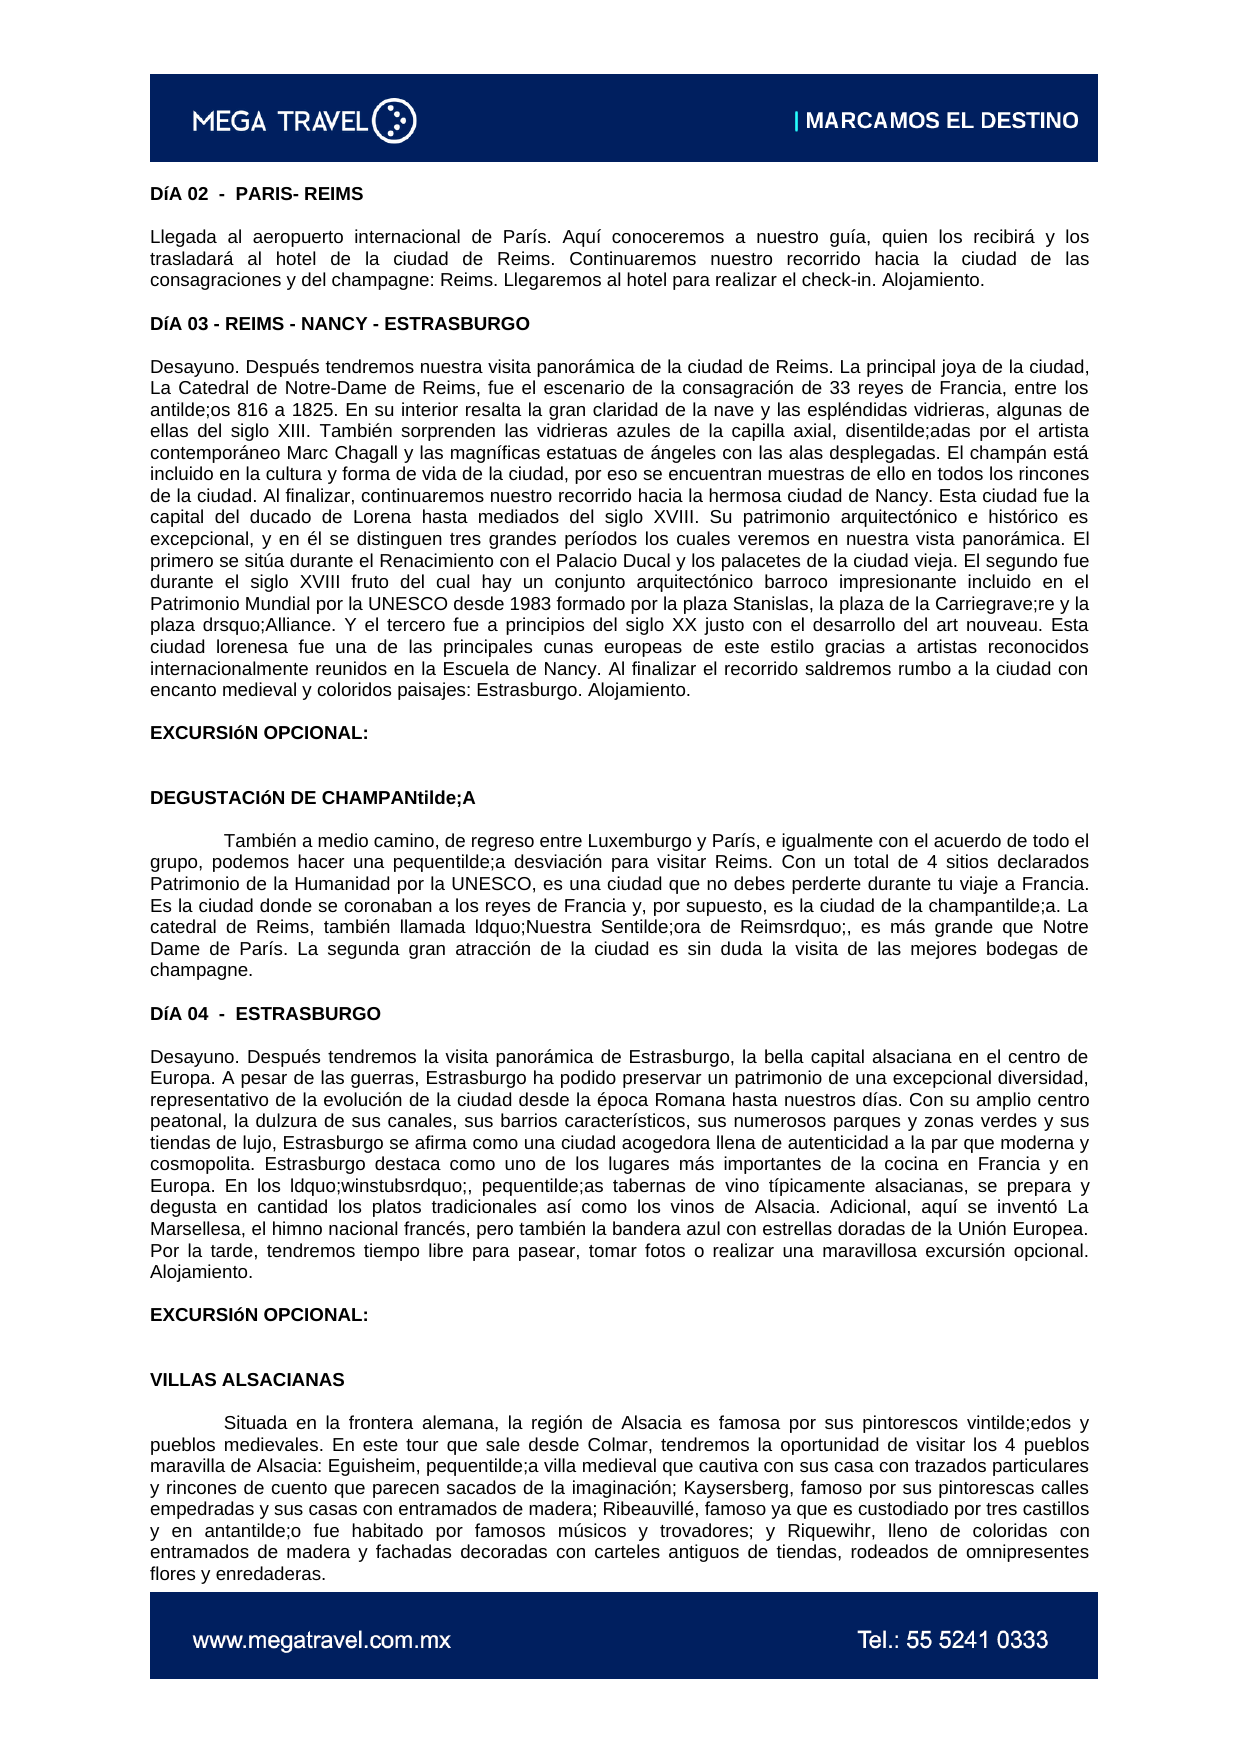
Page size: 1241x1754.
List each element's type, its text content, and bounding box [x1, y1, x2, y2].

text DíA 02 - PARIS- REIMS [150, 183, 1090, 204]
text Situada en la frontera alemana, la región de Alsacia es famosa por sus pintorescos vintilde;edos y pueblos medievales. En este tour que sale desde Colmar, tendremos la oportunidad de visitar los 4 pueblos maravilla de Alsacia: Eguisheim, pequentilde;a villa medieval que cautiva con sus casa con trazados particulares y rincones de cuento que parecen sacados de la imaginación; Kaysersberg, famoso por sus pintorescas calles empedradas y sus casas con entramados de madera; Ribeauvillé, famoso ya que es custodiado por tres castillos y en antantilde;o fue habitado por famosos músicos y trovadores; y Riquewihr, lleno de coloridas con entramados de madera y fachadas decoradas con carteles antiguos de tiendas, rodeados de omnipresentes flores y enredaderas. [150, 1412, 1090, 1584]
text También a medio camino, de regreso entre Luxemburgo y París, e igualmente con el acuerdo de todo el grupo, podemos hacer una pequentilde;a desviación para visitar Reims. Con un total de 4 sitios declarados Patrimonio de la Humanidad por la UNESCO, es una ciudad que no debes perderte durante tu viaje a Francia. Es la ciudad donde se coronaban a los reyes de Francia y, por supuesto, es la ciudad de la champantilde;a. La catedral de Reims, también llamada ldquo;Nuestra Sentilde;ora de Reimsrdquo;, es más grande que Notre Dame de París. La segunda gran atracción de la ciudad es sin duda la visita de las mejores bodegas de champagne. [150, 830, 1090, 981]
text EXCURSIóN OPCIONAL: [150, 722, 1090, 743]
text DíA 04 - ESTRASBURGO [150, 1002, 1090, 1024]
text Desayuno. Después tendremos la visita panorámica de Estrasburgo, la bella capital alsaciana en el centro de Europa. A pesar de las guerras, Estrasburgo ha podido preservar un patrimonio de una excepcional diversidad, representativo de la evolución de la ciudad desde la época Romana hasta nuestros días. Con su amplio centro peatonal, la dulzura de sus canales, sus barrios característicos, sus numerosos parques y zonas verdes y sus tiendas de lujo, Estrasburgo se afirma como una ciudad acogedora llena de autenticidad a la par que moderna y cosmopolita. Estrasburgo destaca como uno de los lugares más importantes de la cocina en Francia y en Europa. En los ldquo;winstubsrdquo;, pequentilde;as tabernas de vino típicamente alsacianas, se prepara y degusta en cantidad los platos tradicionales así como los vinos de Alsacia. Adicional, aquí se inventó La Marsellesa, el himno nacional francés, pero también la bandera azul con estrellas doradas de la Unión Europea. Por la tarde, tendremos tiempo libre para pasear, tomar fotos o realizar una maravillosa excursión opcional. Alojamiento. [150, 1045, 1090, 1283]
text Desayuno. Después tendremos nuestra visita panorámica de la ciudad de Reims. La principal joya de la ciudad, La Catedral de Notre-Dame de Reims, fue el escenario de la consagración de 33 reyes de Francia, entre los antilde;os 816 a 1825. En su interior resalta la gran claridad de la nave y las espléndidas vidrieras, algunas de ellas del siglo XIII. También sorprenden las vidrieras azules de la capilla axial, disentilde;adas por el artista contemporáneo Marc Chagall y las magníficas estatuas de ángeles con las alas desplegadas. El champán está incluido en la cultura y forma de vida de la ciudad, por eso se encuentran muestras de ello en todos los rincones de la ciudad. Al finalizar, continuaremos nuestro recorrido hacia la hermosa ciudad de Nancy. Esta ciudad fue la capital del ducado de Lorena hasta mediados del siglo XVIII. Su patrimonio arquitectónico e histórico es excepcional, y en él se distinguen tres grandes períodos los cuales veremos en nuestra vista panorámica. El primero se sitúa durante el Renacimiento con el Palacio Ducal y los palacetes de la ciudad vieja. El segundo fue durante el siglo XVIII fruto del cual hay un conjunto arquitectónico barroco impresionante incluido en el Patrimonio Mundial por la UNESCO desde 1983 formado por la plaza Stanislas, la plaza de la Carriegrave;re y la plaza drsquo;Alliance. Y el tercero fue a principios del siglo XX justo con el desarrollo del art nouveau. Esta ciudad lorenesa fue una de las principales cunas europeas de este estilo gracias a artistas reconocidos internacionalmente reunidos en la Escuela de Nancy. Al finalizar el recorrido saldremos rumbo a la ciudad con encanto medieval y coloridos paisajes: Estrasburgo. Alojamiento. [150, 355, 1090, 700]
text DíA 03 - REIMS - NANCY - ESTRASBURGO [150, 312, 1090, 334]
text Llegada al aeropuerto internacional de París. Aquí conoceremos a nuestro guía, quien los recibirá y los trasladará al hotel de la ciudad de Reims. Continuaremos nuestro recorrido hacia la ciudad de las consagraciones y del champagne: Reims. Llegaremos al hotel para realizar el check-in. Alojamiento. [150, 226, 1090, 291]
text EXCURSIóN OPCIONAL: [150, 1304, 1090, 1326]
text VILLAS ALSACIANAS [150, 1369, 1090, 1390]
picture [150, 1592, 1098, 1679]
picture [150, 74, 1098, 162]
text DEGUSTACIóN DE CHAMPANtilde;A [150, 787, 1090, 808]
